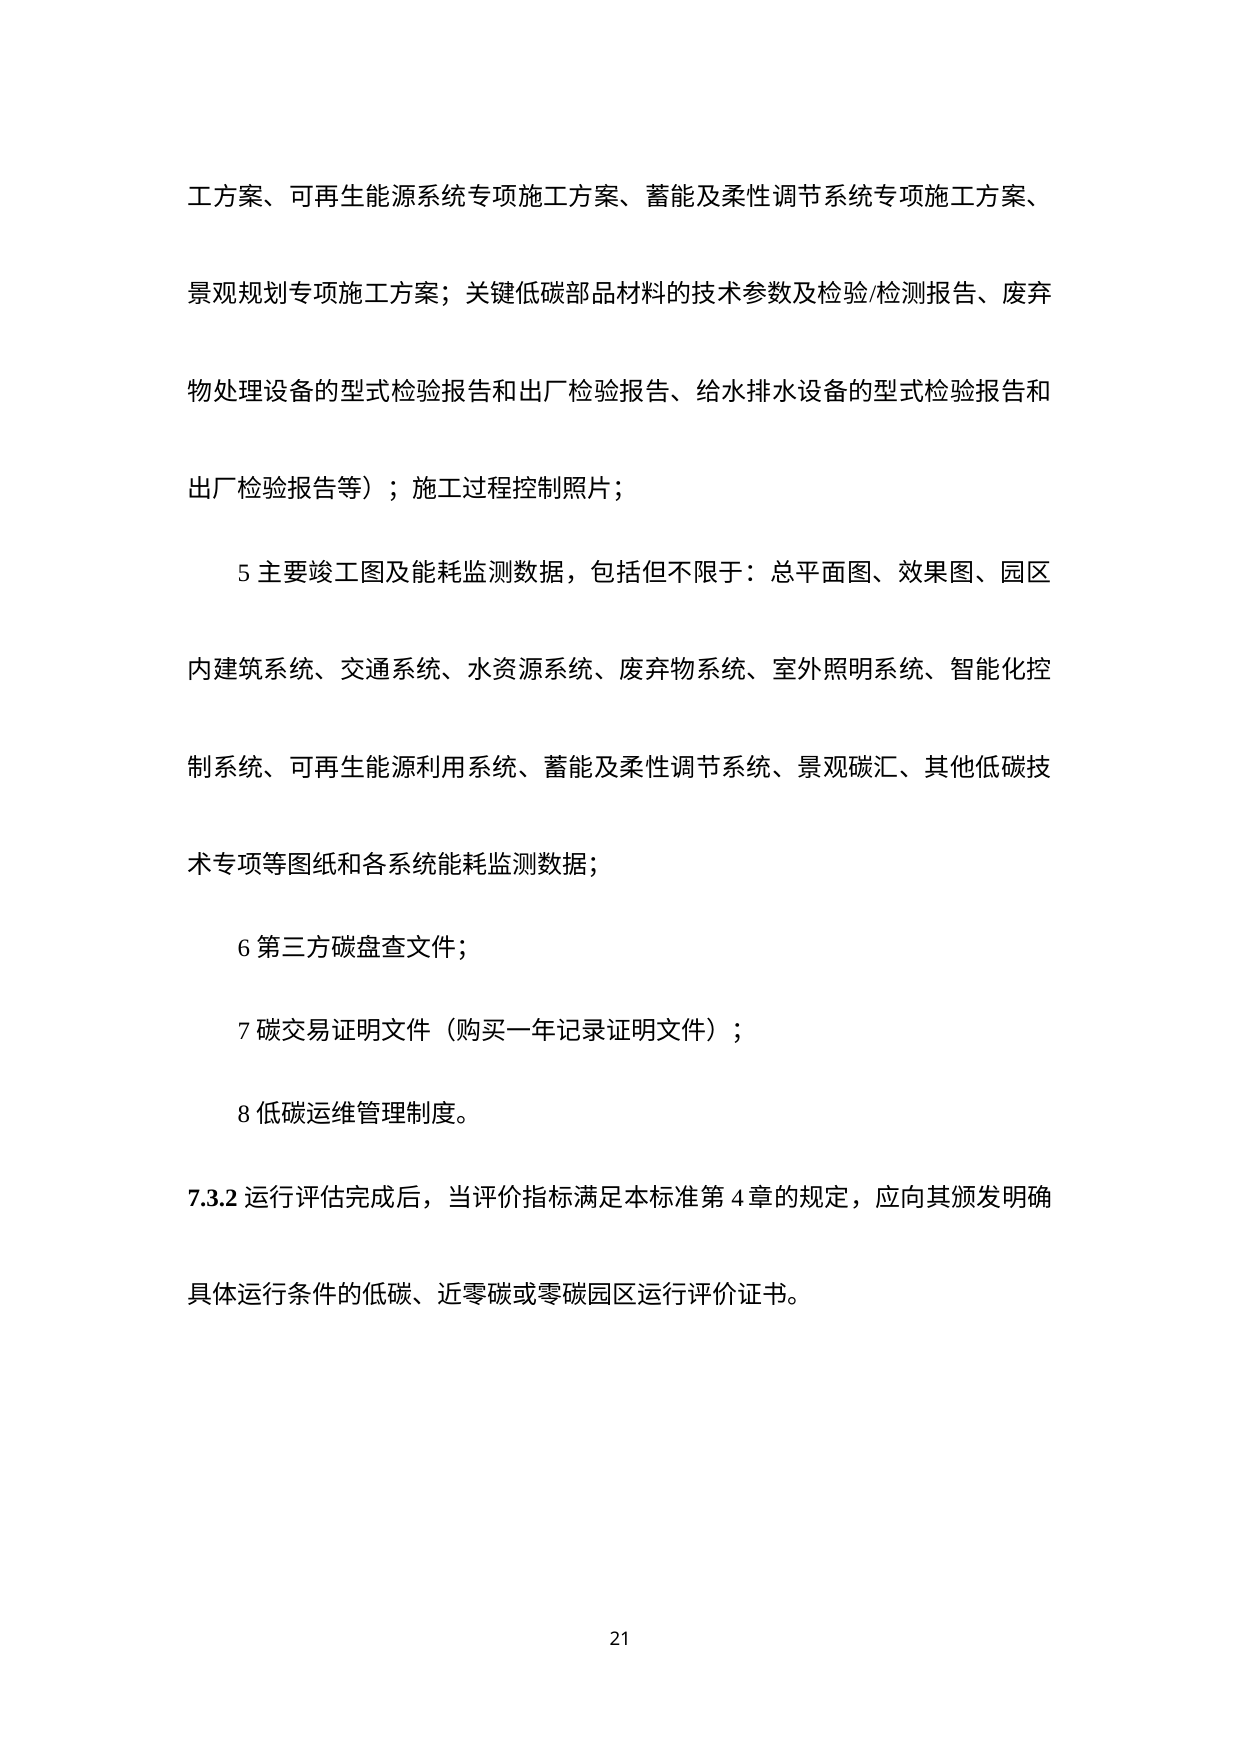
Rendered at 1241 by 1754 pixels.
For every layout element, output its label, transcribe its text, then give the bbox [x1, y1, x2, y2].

text 7 碳交易证明文件（购买一年记录证明文件）； [187, 996, 1053, 1061]
text 8 低碳运维管理制度。 [187, 1079, 1053, 1144]
text 6 第三方碳盘查文件； [187, 913, 1053, 978]
text 5 主要竣工图及能耗监测数据，包括但不限于：总平面图、效果图、园区内建筑系统、交通系统、水资源系统、废弃物系统、室外照明系统、智能化控制系统、可再生能源利用系统、蓄能及柔性调节系统、景观碳汇、其他低碳技术专项等图纸和各系统能耗监测数据； [187, 538, 1053, 895]
text 7.3.2 运行评估完成后，当评价指标满足本标准第4章的规定，应向其颁发明确具体运行条件的低碳、近零碳或零碳园区运行评价证书。 [187, 1163, 1053, 1325]
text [187, 162, 1053, 519]
